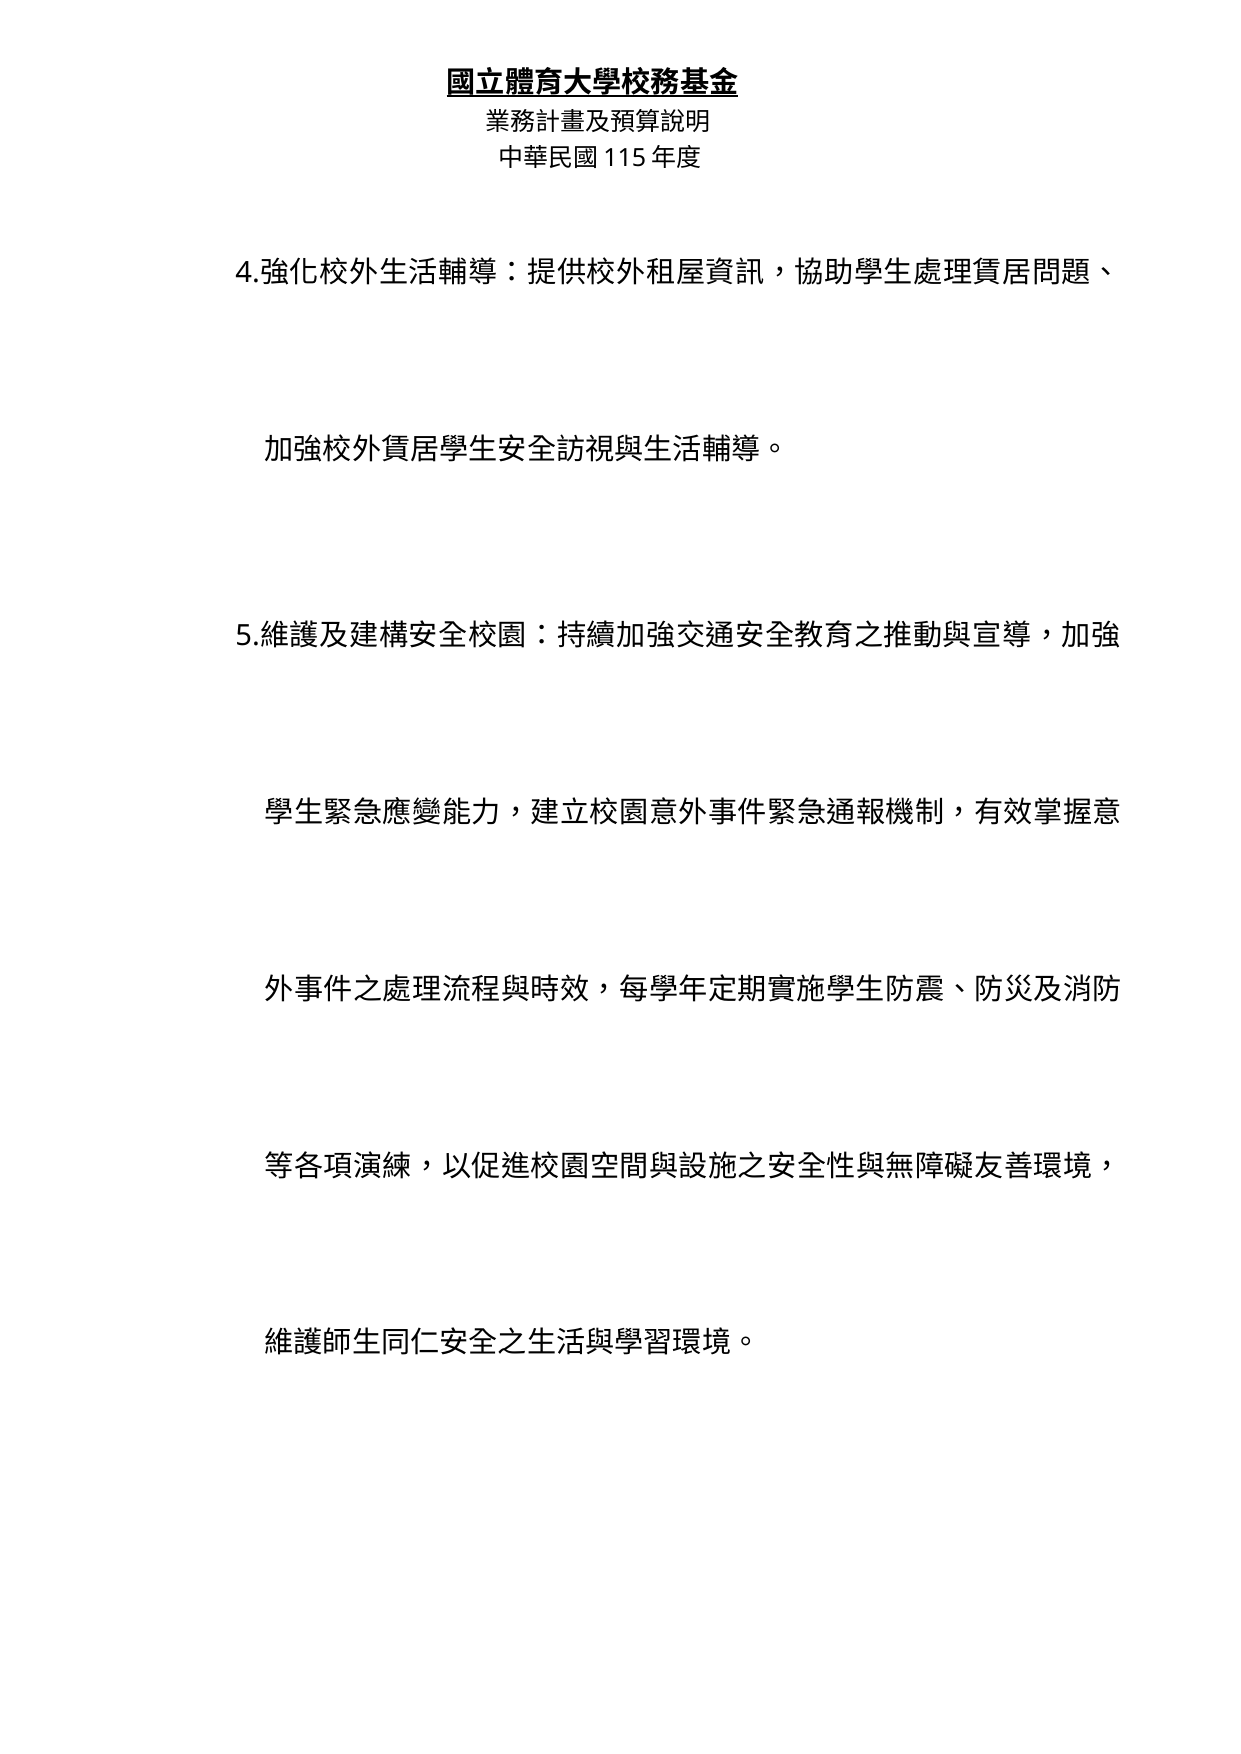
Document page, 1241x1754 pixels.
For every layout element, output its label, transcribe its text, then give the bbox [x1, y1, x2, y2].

text 4.強化校外生活輔導：提供校外租屋資訊，協助學生處理賃居問題、加強校外賃居學生安全訪視與生活輔導。 [235, 182, 1122, 535]
text 5.維護及建構安全校園：持續加強交通安全教育之推動與宣導，加強學生緊急應變能力，建立校園意外事件緊急通報機制，有效掌握意外事件之處理流程與時效，每學年定期實施學生防震、防災及消防等各項演練，以促進校園空間與設施之安全性與無障礙友善環境，維護師生同仁安全之生活與學習環境。 [235, 545, 1122, 1428]
